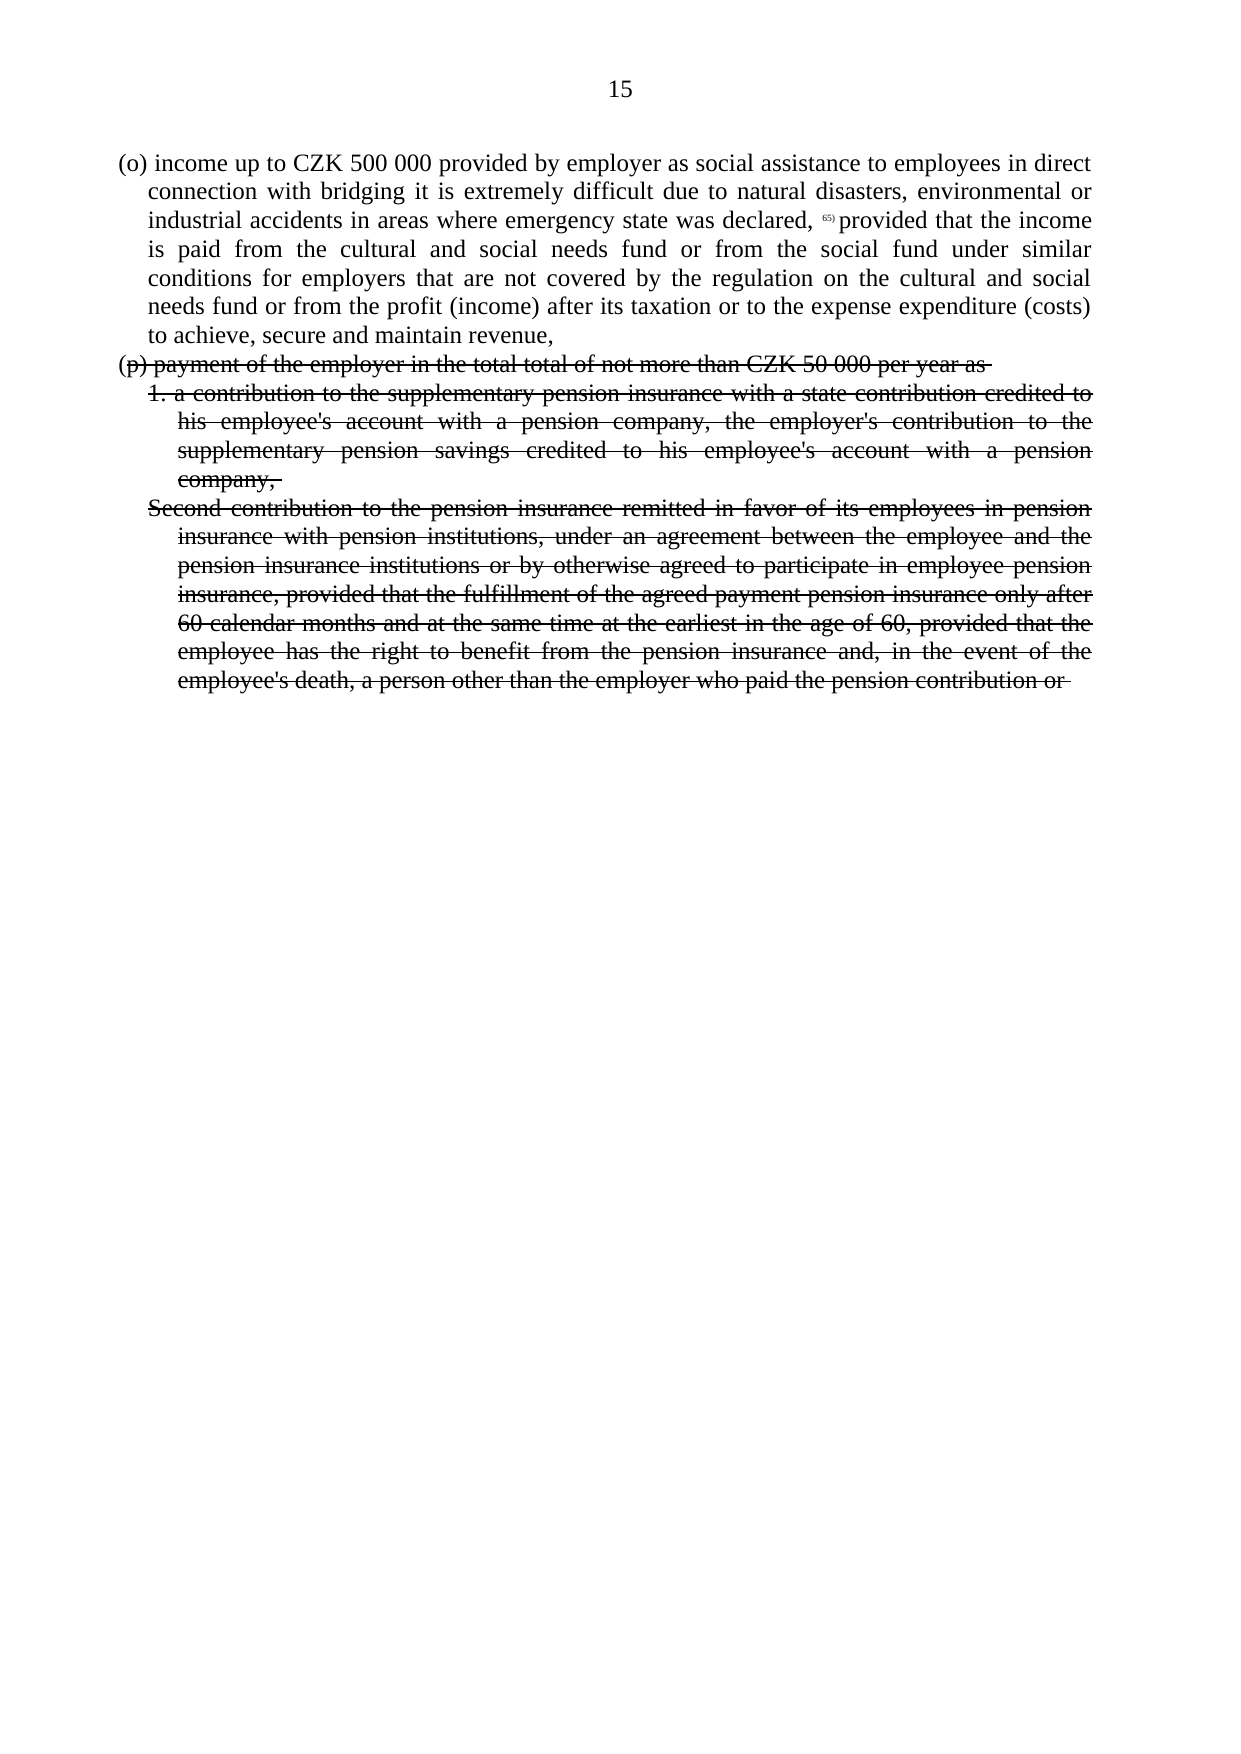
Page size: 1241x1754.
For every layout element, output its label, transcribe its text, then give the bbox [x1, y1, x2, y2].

text Second contribution to the pension insurance remitted in favor of its employees in pension insurance with pension institutions, under an agreement between the employee and the pension insurance institutions or by otherwise agreed to participate in employee pension insurance, provided that the fulfillment of the agreed payment pension insurance only after 60 calendar months and at the same time at the earliest in the age of 60, provided that the employee has the right to benefit from the pension insurance and, in the event of the employee's death, a person other than the employer who paid the pension contribution or [148, 493, 1093, 694]
text (p) payment of the employer in the total total of not more than CZK 50 000 per year as [118, 349, 1093, 378]
text (o) income up to CZK 500 000 provided by employer as social assistance to employees in direct connection with bridging it is extremely difficult due to natural disasters, environmental or industrial accidents in areas where emergency state was declared, 65) provided that the income is paid from the cultural and social needs fund or from the social fund under similar conditions for employers that are not covered by the regulation on the cultural and social needs fund or from the profit (income) after its taxation or to the expense expenditure (costs) to achieve, secure and maintain revenue, [118, 148, 1093, 349]
text 1. a contribution to the supplementary pension insurance with a state contribution credited to his employee's account with a pension company, the employer's contribution to the supplementary pension savings credited to his employee's account with a pension company, [148, 395, 1093, 493]
